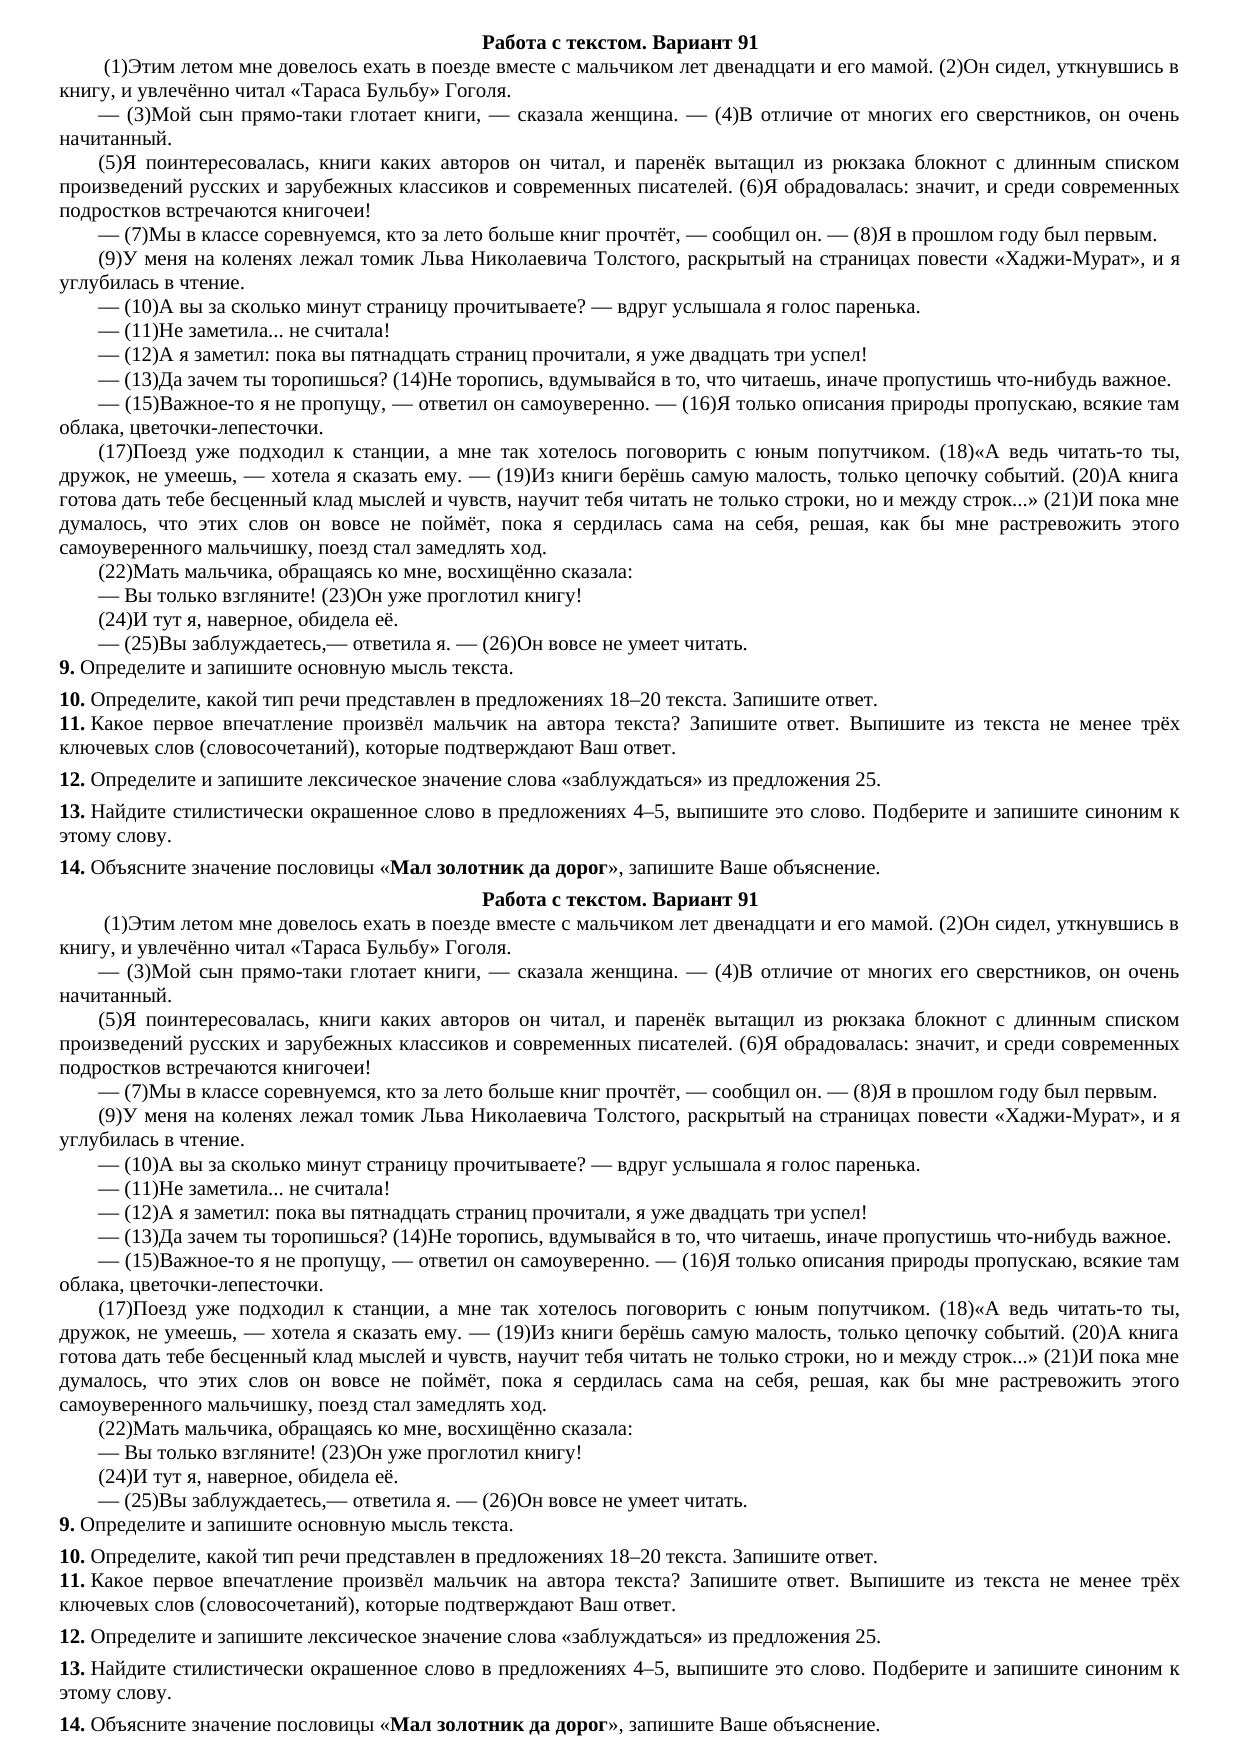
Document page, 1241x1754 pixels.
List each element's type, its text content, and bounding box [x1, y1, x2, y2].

text Работа с текстом. Вариант 91 [59, 887, 1181, 911]
text — (7)Мы в классе соревнуемся, кто за лето больше книг прочтёт, — сообщил он. — (8)Я в прошлом году был первым. [59, 222, 1181, 246]
text (22)Мать мальчика, обращаясь ко мне, восхищённо сказала: [59, 1416, 1181, 1440]
text (1)Этим летом мне довелось ехать в поезде вместе с мальчиком лет двенадцати и его мамой. (2)Он сидел, уткнувшись в книгу, и увлечённо читал «Тараса Бульбу» Гоголя. [59, 911, 1181, 959]
text — (13)Да зачем ты торопишься? (14)Не торопись, вдумывайся в то, что читаешь, иначе пропустишь что-нибудь важное. [59, 366, 1181, 391]
text — (25)Вы заблуждаетесь,— ответила я. — (26)Он вовсе не умеет читать. [59, 1488, 1181, 1512]
text 9. Определите и запишите основную мысль текста. [59, 1512, 1181, 1536]
text (1)Этим летом мне довелось ехать в поезде вместе с мальчиком лет двенадцати и его мамой. (2)Он сидел, уткнувшись в книгу, и увлечённо читал «Тараса Бульбу» Гоголя. [59, 54, 1181, 102]
text Работа с текстом. Вариант 91 [59, 29, 1181, 54]
text 12. Определите и запишите лексическое значение слова «заблуждаться» из предложения 25. [59, 1624, 1181, 1648]
text — (13)Да зачем ты торопишься? (14)Не торопись, вдумывайся в то, что читаешь, иначе пропустишь что-нибудь важное. [59, 1224, 1181, 1248]
text — Вы только взгляните! (23)Он уже проглотил книгу! [59, 583, 1181, 607]
text — (10)А вы за сколько минут страницу прочитываете? — вдруг услышала я голос паренька. [59, 294, 1181, 318]
text (5)Я поинтересовалась, книги каких авторов он читал, и паренёк вытащил из рюкзака блокнот с длинным списком произведений русских и зарубежных классиков и современных писателей. (6)Я обрадовалась: значит, и среди современных подростков встречаются книгочеи! [59, 150, 1181, 222]
text 14. Объясните значение пословицы «Мал золотник да дорог», запишите Ваше объяснение. [59, 1712, 1181, 1736]
text — (10)А вы за сколько минут страницу прочитываете? — вдруг услышала я голос паренька. [59, 1151, 1181, 1176]
text — (3)Мой сын прямо-таки глотает книги, — сказала женщина. — (4)В отличие от многих его сверстников, он очень начитанный. [59, 959, 1181, 1007]
text — (11)Не заметила... не считала! [59, 1176, 1181, 1199]
text 11. Какое первое впечатление произвёл мальчик на автора текста? Запишите ответ. Выпишите из текста не менее трёх ключевых слов (словосочетаний), которые подтверждают Ваш ответ. [59, 1568, 1181, 1616]
text (22)Мать мальчика, обращаясь ко мне, восхищённо сказала: [59, 559, 1181, 583]
text — (12)А я заметил: пока вы пятнадцать страниц прочитали, я уже двадцать три успел! [59, 1199, 1181, 1224]
text (24)И тут я, наверное, обидела её. [59, 1464, 1181, 1488]
text — (7)Мы в классе соревнуемся, кто за лето больше книг прочтёт, — сообщил он. — (8)Я в прошлом году был первым. [59, 1079, 1181, 1103]
text — (3)Мой сын прямо-таки глотает книги, — сказала женщина. — (4)В отличие от многих его сверстников, он очень начитанный. [59, 102, 1181, 150]
text — (11)Не заметила... не считала! [59, 318, 1181, 342]
text 13. Найдите стилистически окрашенное слово в предложениях 4–5, выпишите это слово. Подберите и запишите синоним к этому слову. [59, 1656, 1181, 1704]
text (9)У меня на коленях лежал томик Льва Николаевича Толстого, раскрытый на страницах повести «Хаджи-Мурат», и я углубилась в чтение. [59, 1103, 1181, 1151]
text (24)И тут я, наверное, обидела её. [59, 607, 1181, 631]
text — Вы только взгляните! (23)Он уже проглотил книгу! [59, 1440, 1181, 1464]
text (9)У меня на коленях лежал томик Льва Николаевича Толстого, раскрытый на страницах повести «Хаджи-Мурат», и я углубилась в чтение. [59, 246, 1181, 294]
text — (15)Важное-то я не пропущу, — ответил он самоуверенно. — (16)Я только описания природы пропускаю, всякие там облака, цветочки-лепесточки. [59, 1248, 1181, 1296]
text (17)Поезд уже подходил к станции, а мне так хотелось поговорить с юным попутчиком. (18)«А ведь читать-то ты, дружок, не умеешь, — хотела я сказать ему. — (19)Из книги берёшь самую малость, только цепочку событий. (20)А книга готова дать тебе бесценный клад мыслей и чувств, научит тебя читать не только строки, но и между строк...» (21)И пока мне думалось, что этих слов он вовсе не поймёт, пока я сердилась сама на себя, решая, как бы мне растревожить этого самоуверенного мальчишку, поезд стал замедлять ход. [59, 1296, 1181, 1416]
text (17)Поезд уже подходил к станции, а мне так хотелось поговорить с юным попутчиком. (18)«А ведь читать-то ты, дружок, не умеешь, — хотела я сказать ему. — (19)Из книги берёшь самую малость, только цепочку событий. (20)А книга готова дать тебе бесценный клад мыслей и чувств, научит тебя читать не только строки, но и между строк...» (21)И пока мне думалось, что этих слов он вовсе не поймёт, пока я сердилась сама на себя, решая, как бы мне растревожить этого самоуверенного мальчишку, поезд стал замедлять ход. [59, 439, 1181, 559]
text 10. Определите, какой тип речи представлен в предложениях 18–20 текста. Запишите ответ. [59, 687, 1181, 711]
text 13. Найдите стилистически окрашенное слово в предложениях 4–5, выпишите это слово. Подберите и запишите синоним к этому слову. [59, 799, 1181, 847]
text 10. Определите, какой тип речи представлен в предложениях 18–20 текста. Запишите ответ. [59, 1544, 1181, 1568]
text 9. Определите и запишите основную мысль текста. [59, 655, 1181, 679]
text 12. Определите и запишите лексическое значение слова «заблуждаться» из предложения 25. [59, 767, 1181, 791]
text — (15)Важное-то я не пропущу, — ответил он самоуверенно. — (16)Я только описания природы пропускаю, всякие там облака, цветочки-лепесточки. [59, 391, 1181, 439]
text 14. Объясните значение пословицы «Мал золотник да дорог», запишите Ваше объяснение. [59, 855, 1181, 879]
text (5)Я поинтересовалась, книги каких авторов он читал, и паренёк вытащил из рюкзака блокнот с длинным списком произведений русских и зарубежных классиков и современных писателей. (6)Я обрадовалась: значит, и среди современных подростков встречаются книгочеи! [59, 1007, 1181, 1079]
text — (25)Вы заблуждаетесь,— ответила я. — (26)Он вовсе не умеет читать. [59, 631, 1181, 655]
text — (12)А я заметил: пока вы пятнадцать страниц прочитали, я уже двадцать три успел! [59, 342, 1181, 366]
text 11. Какое первое впечатление произвёл мальчик на автора текста? Запишите ответ. Выпишите из текста не менее трёх ключевых слов (словосочетаний), которые подтверждают Ваш ответ. [59, 711, 1181, 759]
